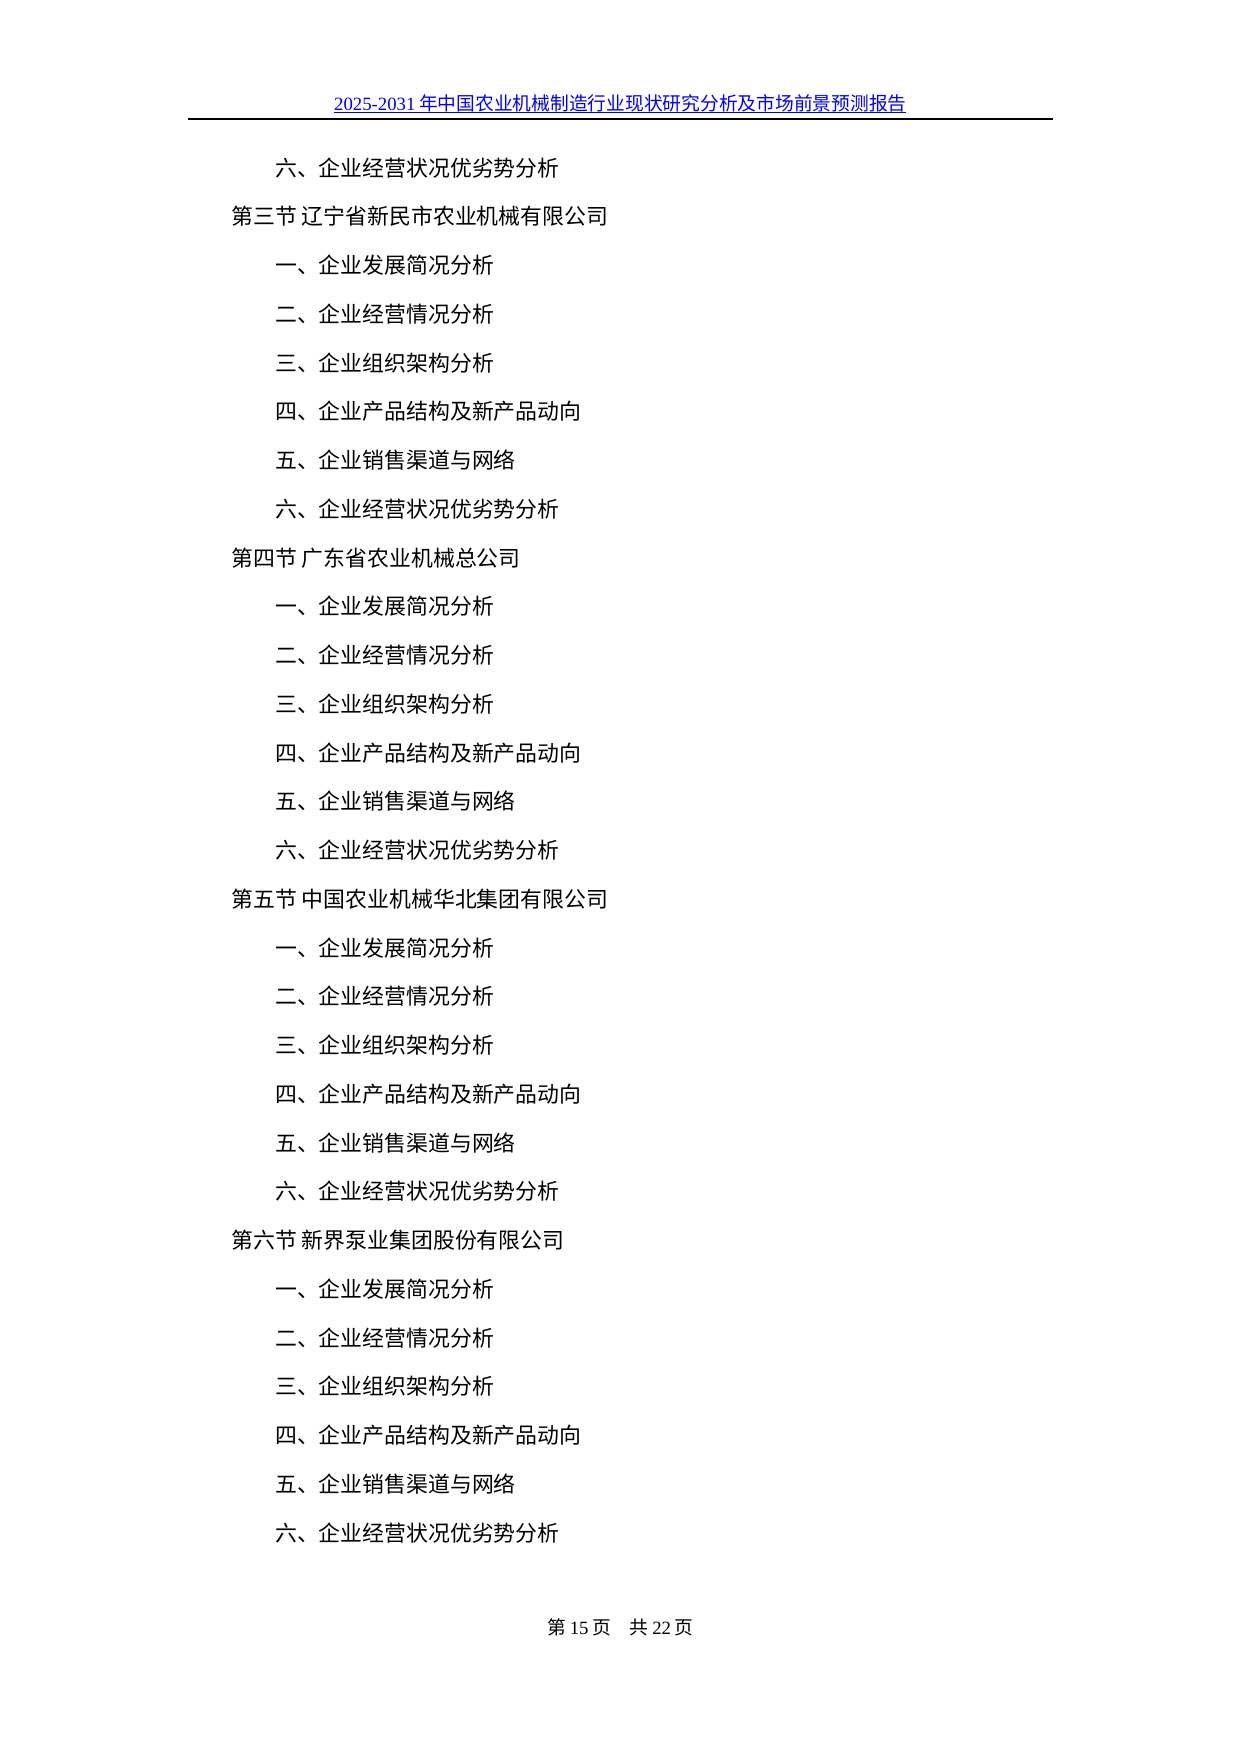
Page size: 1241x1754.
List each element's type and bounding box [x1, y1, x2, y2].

text [187, 150, 1053, 1548]
